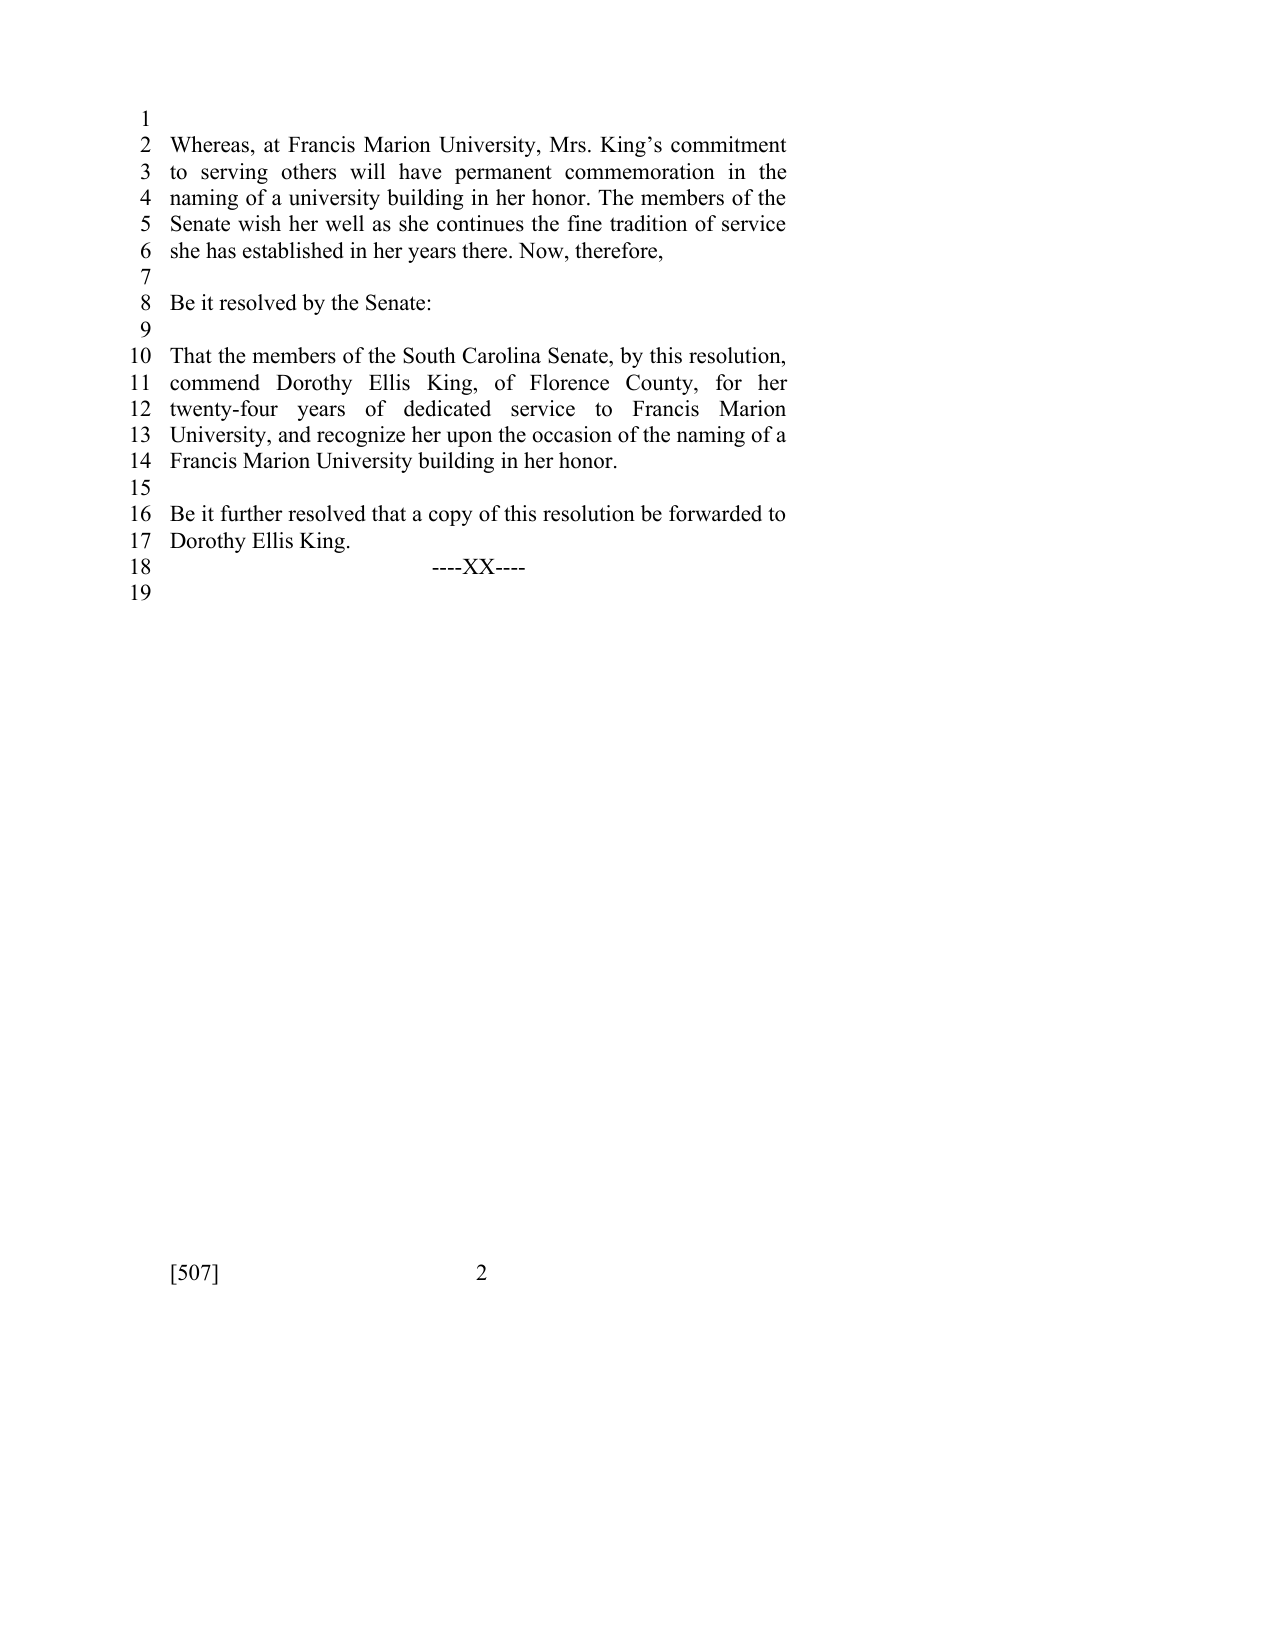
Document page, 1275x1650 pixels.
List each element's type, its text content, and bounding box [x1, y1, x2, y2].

text Whereas, at Francis Marion University, Mrs. King’s commitment to serving others will have permanent commemoration in the naming of a university building in her honor. The members of the Senate wish her well as she continues the fine tradition of service she has established in her years there. Now, therefore, [169, 131, 787, 263]
text That the members of the South Carolina Senate, by this resolution, commend Dorothy Ellis King, of Florence County, for her twenty-four years of dedicated service to Francis Marion University, and recognize her upon the occasion of the naming of a Francis Marion University building in her honor. [169, 342, 787, 474]
text ----XX---- [169, 553, 787, 579]
text Be it further resolved that a copy of this resolution be forwarded to Dorothy Ellis King. [169, 500, 787, 553]
text Be it resolved by the Senate: [169, 289, 787, 316]
